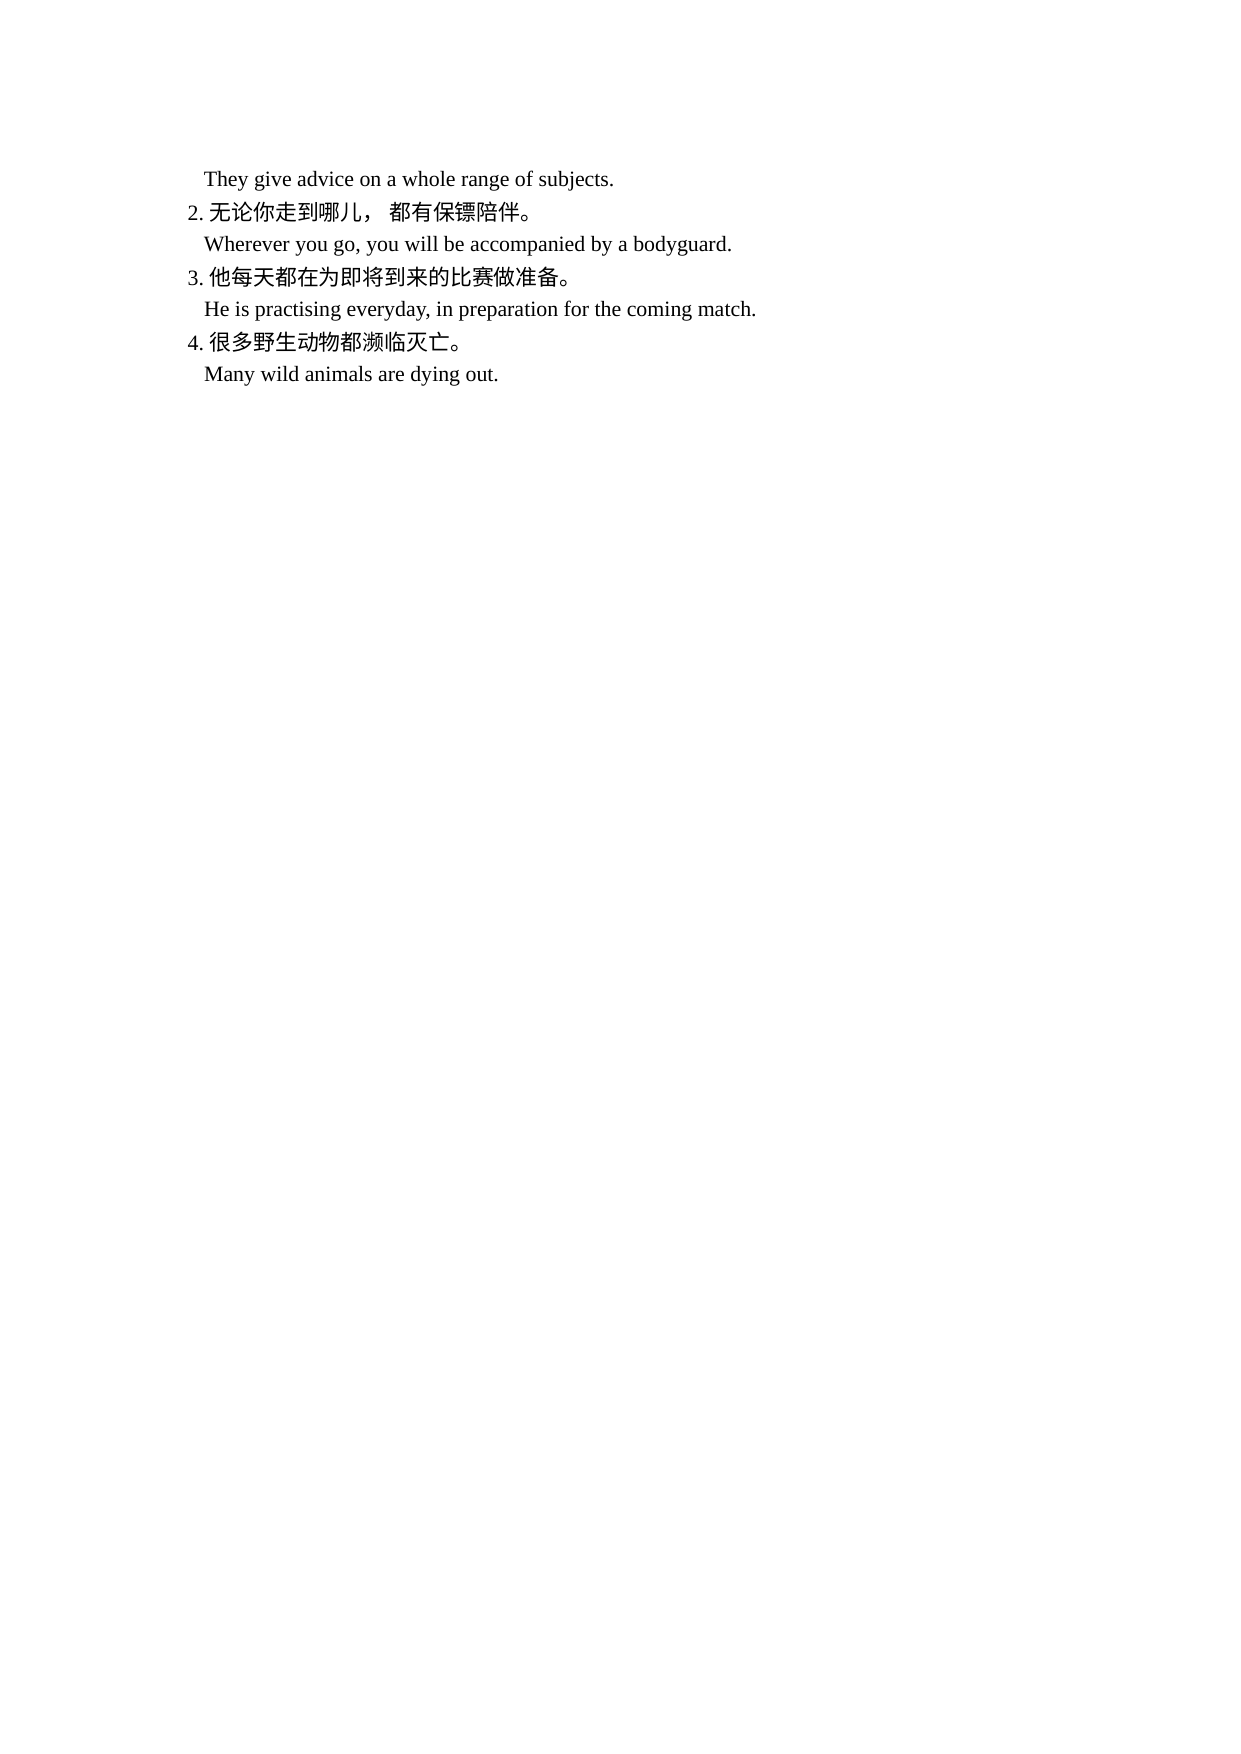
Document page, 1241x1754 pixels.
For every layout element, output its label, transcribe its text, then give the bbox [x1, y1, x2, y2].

list 他每天都在为即将到来的比赛做准备。 [187, 259, 1053, 292]
text Many wild animals are dying out. [187, 357, 1053, 389]
text Wherever you go, you will be accompanied by a bodyguard. [187, 227, 1053, 259]
text He is practising everyday, in preparation for the coming match. [187, 292, 1053, 324]
list 很多野生动物都濒临灭亡。 [187, 324, 1053, 357]
list 无论你走到哪儿， 都有保镖陪伴。 [187, 194, 1053, 227]
text They give advice on a whole range of subjects. [187, 162, 1053, 194]
